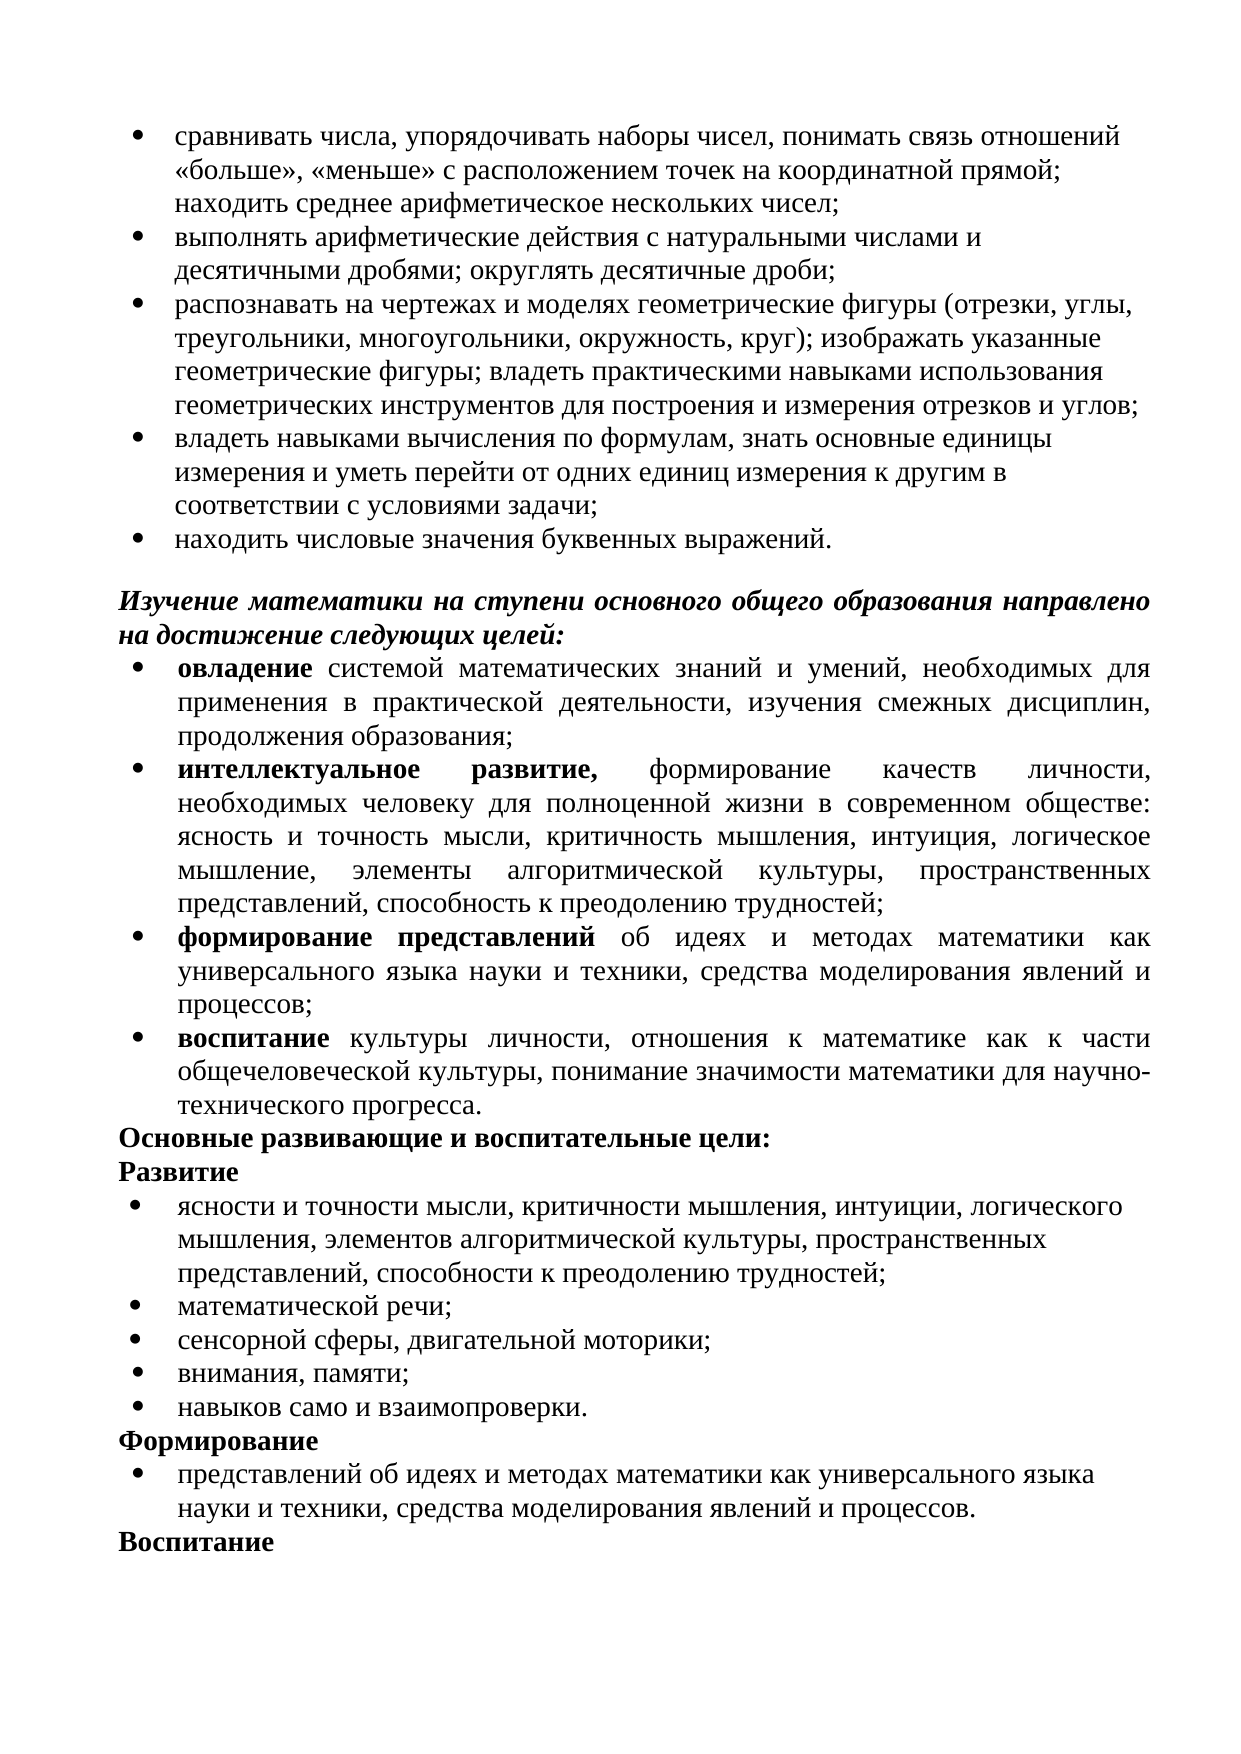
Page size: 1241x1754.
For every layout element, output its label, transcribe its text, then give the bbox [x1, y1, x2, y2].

list сравнивать числа, упорядочивать наборы чисел, понимать связь отношений «больше», «меньше» с расположением точек на координатной прямой; находить среднее арифметическое нескольких чисел; [133, 118, 1152, 219]
list представлений об идеях и методах математики как универсального языка науки и техники, средства моделирования явлений и процессов. [133, 1456, 1152, 1524]
text Основные развивающие и воспитательные цели: [118, 1121, 1152, 1154]
list владеть навыками вычисления по формулам, знать основные единицы измерения и уметь перейти от одних единиц измерения к другим в соответствии с условиями задачи; [133, 420, 1152, 521]
text Развитие [118, 1154, 1152, 1188]
text Изучение математики на ступени основного общего образования направлено на достижение следующих целей: [118, 583, 1152, 651]
list внимания, памяти; [133, 1356, 1152, 1389]
list формирование представлений об идеях и методах математики как универсального языка науки и техники, средства моделирования явлений и процессов; [133, 919, 1152, 1020]
list ясности и точности мысли, критичности мышления, интуиции, логического мышления, элементов алгоритмической культуры, пространственных представлений, способности к преодолению трудностей; [130, 1188, 1152, 1288]
list воспитание культуры личности, отношения к математике как к части общечеловеческой культуры, понимание значимости математики для научно-технического прогресса. [133, 1020, 1152, 1121]
list интеллектуальное развитие, формирование качеств личности, необходимых человеку для полноценной жизни в современном обществе: ясность и точность мысли, критичность мышления, интуиция, логическое мышление, элементы алгоритмической культуры, пространственных представлений, способность к преодолению трудностей; [133, 751, 1152, 919]
list находить числовые значения буквенных выражений. [133, 521, 1152, 555]
list распознавать на чертежах и моделях геометрические фигуры (отрезки, углы, треугольники, многоугольники, окружность, круг); изображать указанные геометрические фигуры; владеть практическими навыками использования геометрических инструментов для построения и измерения отрезков и углов; [133, 286, 1152, 420]
list навыков само и взаимопроверки. [133, 1389, 1152, 1423]
list овладение системой математических знаний и умений, необходимых для применения в практической деятельности, изучения смежных дисциплин, продолжения образования; [133, 651, 1152, 751]
text Воспитание [118, 1524, 1152, 1557]
list математической речи; [130, 1288, 1152, 1322]
text Формирование [118, 1423, 1152, 1456]
list выполнять арифметические действия с натуральными числами и десятичными дробями; округлять десятичные дроби; [133, 219, 1152, 286]
list сенсорной сферы, двигательной моторики; [130, 1322, 1152, 1356]
